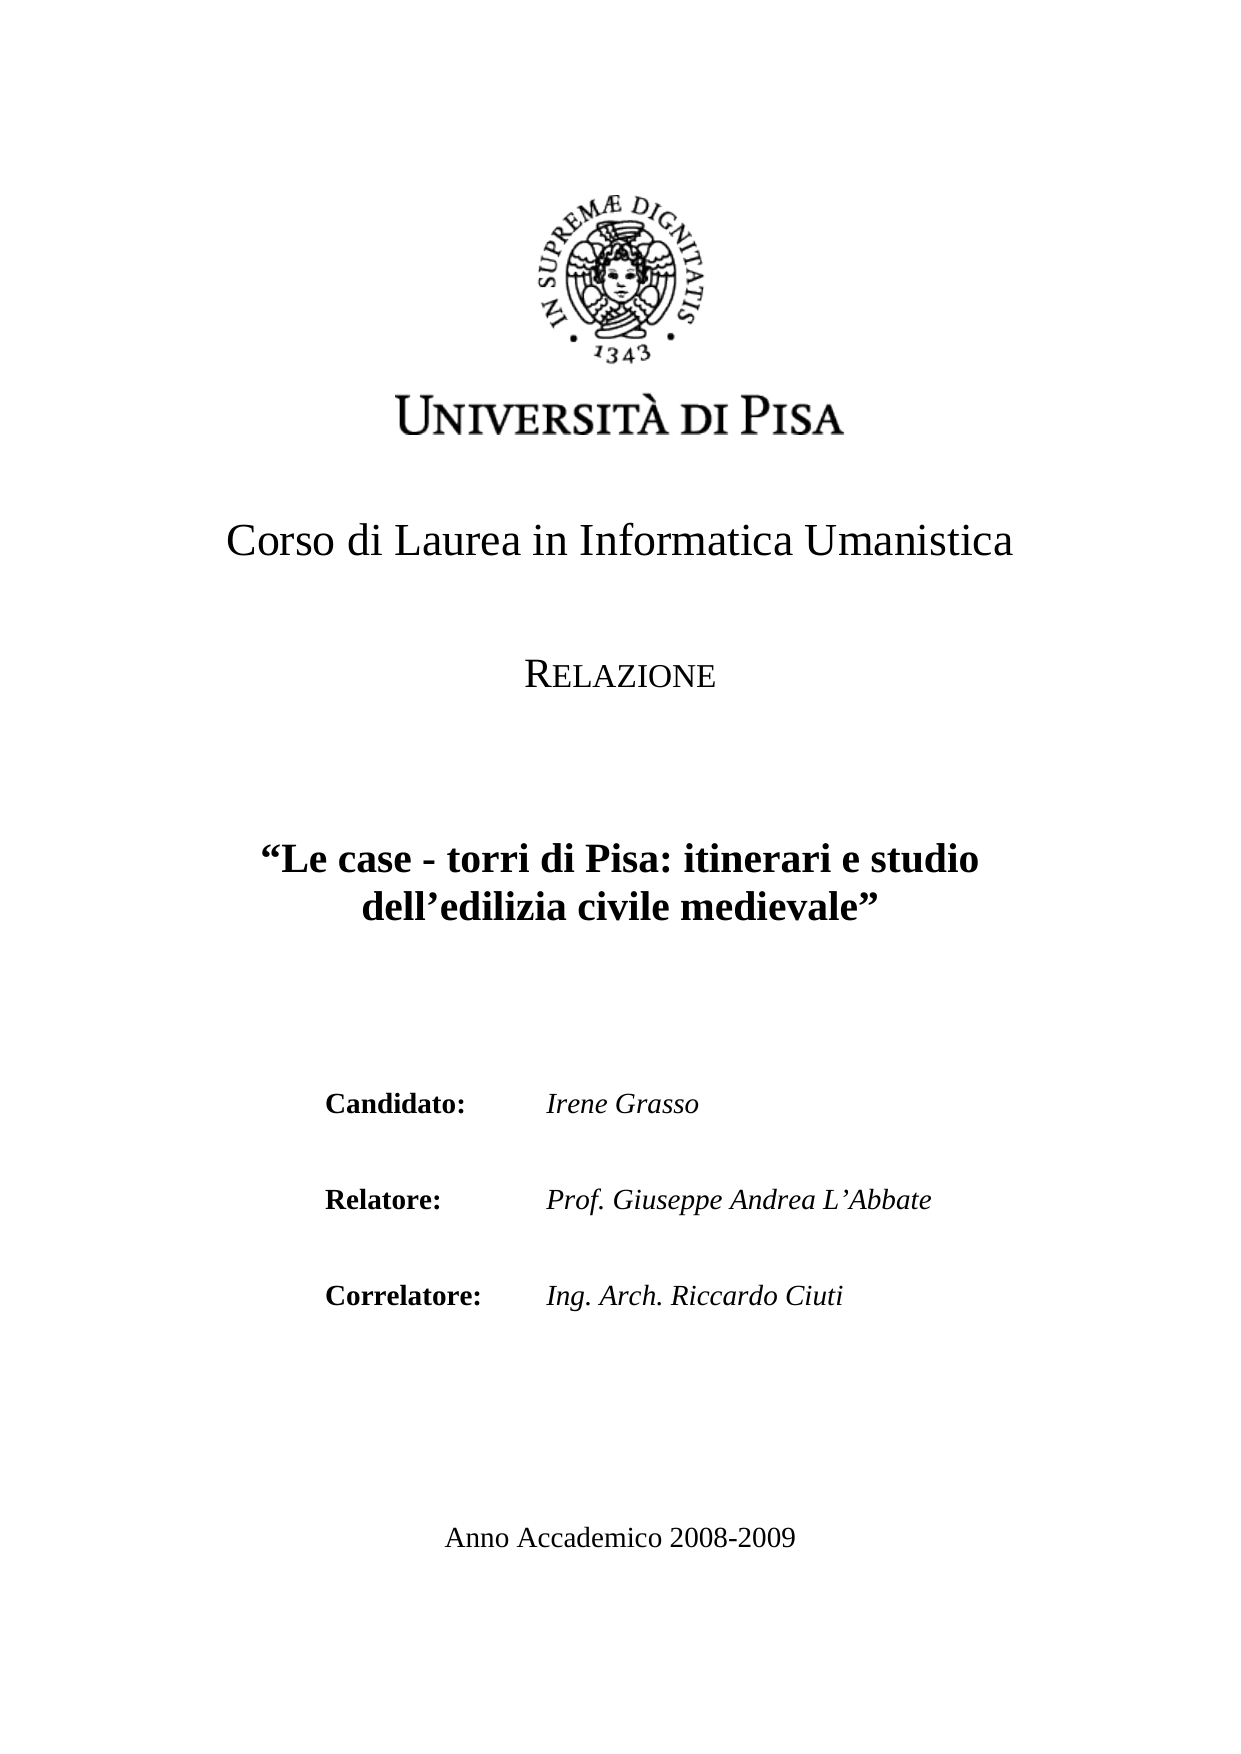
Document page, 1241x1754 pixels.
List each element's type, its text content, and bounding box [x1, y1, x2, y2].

text Relatore: Prof. Giuseppe Andrea L’Abbate [325, 1182, 1063, 1216]
text Candidato: Irene Grasso [325, 1086, 1063, 1119]
picture [395, 195, 845, 435]
text Correlatore: Ing. Arch. Riccardo Ciuti [325, 1278, 1063, 1312]
text Corso di Laurea in Informatica Umanistica [177, 513, 1063, 565]
text Anno Accademico 2008-2009 [177, 1520, 1063, 1553]
text Relazione [177, 649, 1063, 697]
text “Le case - torri di Pisa: itinerari e studio dell’edilizia civile medievale” [177, 833, 1063, 929]
